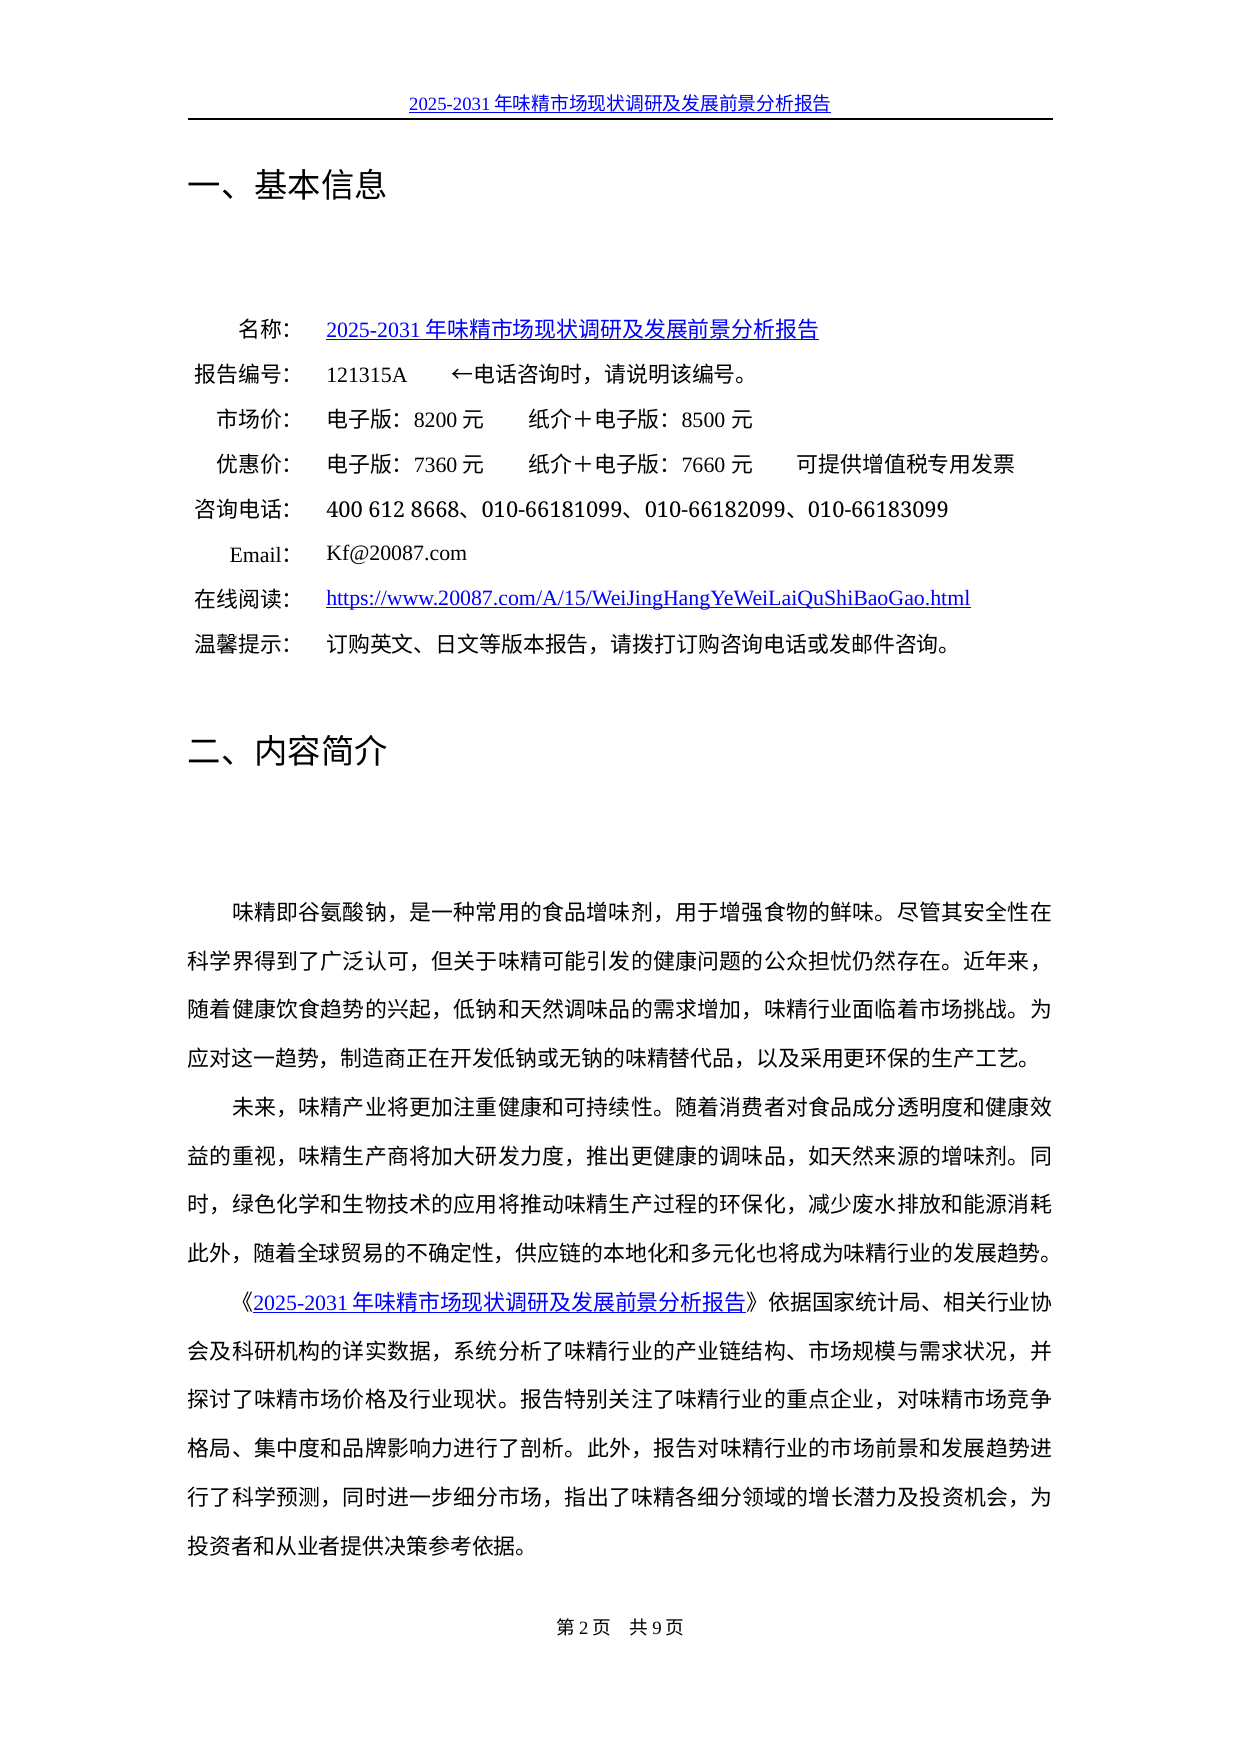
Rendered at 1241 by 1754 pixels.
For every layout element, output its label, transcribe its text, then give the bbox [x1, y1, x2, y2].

table_cell 订购英文、日文等版本报告，请拨打订购咨询电话或发邮件咨询。 [315, 627, 1073, 672]
table_cell 121315A ←电话咨询时，请说明该编号。 [315, 357, 1073, 402]
table_header 2025-2031年味精市场现状调研及发展前景分析报告 [315, 312, 1073, 357]
table_cell Kf@20087.com [315, 537, 1073, 582]
table_cell 市场价： [167, 402, 315, 447]
table_cell [315, 582, 1073, 627]
table_cell 400 612 8668、010-66181099、010-66182099、010-66183099 [315, 492, 1073, 537]
table_cell 咨询电话： [167, 492, 315, 537]
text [187, 894, 1053, 1561]
title 二、内容简介 [187, 717, 1053, 782]
table_cell 在线阅读： [167, 582, 315, 627]
table_cell Email： [167, 537, 315, 582]
table_cell 报告编号： [167, 357, 315, 402]
table_cell 优惠价： [167, 447, 315, 492]
title 一、基本信息 [187, 150, 1053, 215]
table_cell 电子版：7360 元 纸介＋电子版：7660 元 可提供增值税专用发票 [315, 447, 1073, 492]
table_header 名称： [167, 312, 315, 357]
table_cell 电子版：8200 元 纸介＋电子版：8500 元 [315, 402, 1073, 447]
table_cell 温馨提示： [167, 627, 315, 672]
